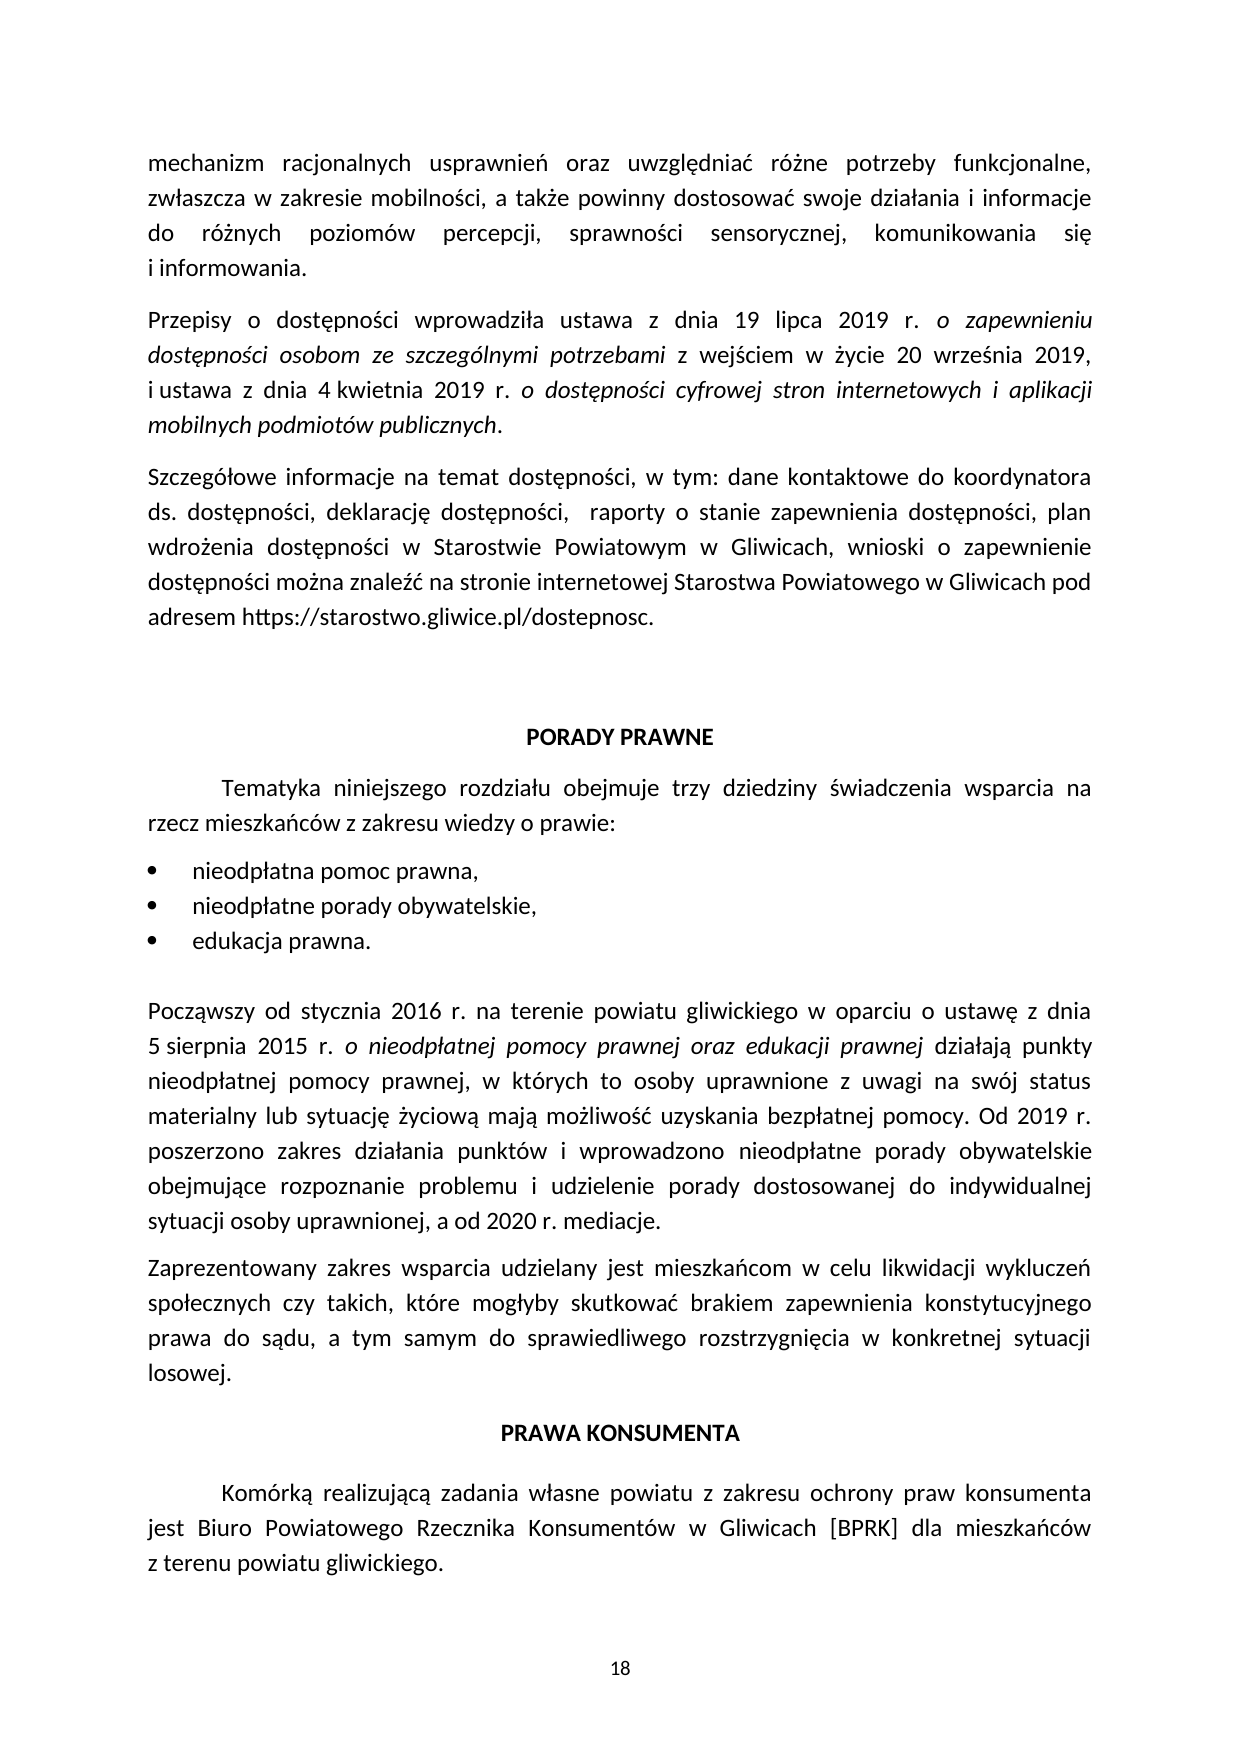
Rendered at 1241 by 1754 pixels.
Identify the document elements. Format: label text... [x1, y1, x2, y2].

text Począwszy od stycznia 2016 r. na terenie powiatu gliwickiego w oparciu o ustawę z dnia 5 sierpnia 2015 r. o nieodpłatnej pomocy prawnej oraz edukacji prawnej działają punkty nieodpłatnej pomocy prawnej, w których to osoby uprawnione z uwagi na swój status materialny lub sytuację życiową mają możliwość uzyskania bezpłatnej pomocy. Od 2019 r. poszerzono zakres działania punktów i wprowadzono nieodpłatne porady obywatelskie obejmujące rozpoznanie problemu i udzielenie porady dostosowanej do indywidualnej sytuacji osoby uprawnionej, a od 2020 r. mediacje. [148, 995, 1093, 1236]
text PORADY PRAWNE [148, 721, 1093, 751]
text Tematyka niniejszego rozdziału obejmuje trzy dziedziny świadczenia wsparcia na rzecz mieszkańców z zakresu wiedzy o prawie: [148, 773, 1093, 838]
text Komórką realizującą zadania własne powiatu z zakresu ochrony praw konsumenta jest Biuro Powiatowego Rzecznika Konsumentów w Gliwicach [BPRK] dla mieszkańców z terenu powiatu gliwickiego. [148, 1478, 1093, 1578]
text PRAWA KONSUMENTA [148, 1418, 1093, 1448]
text Przepisy o dostępności wprowadziła ustawa z dnia 19 lipca 2019 r. o zapewnieniu dostępności osobom ze szczególnymi potrzebami z wejściem w życie 20 września 2019, i ustawa z dnia 4 kwietnia 2019 r. o dostępności cyfrowej stron internetowych i aplikacji mobilnych podmiotów publicznych. [148, 304, 1093, 440]
text Szczegółowe informacje na temat dostępności, w tym: dane kontaktowe do koordynatora ds. dostępności, deklarację dostępności, raporty o stanie zapewnienia dostępności, plan wdrożenia dostępności w Starostwie Powiatowym w Gliwicach, wnioski o zapewnienie dostępności można znaleźć na stronie internetowej Starostwa Powiatowego w Gliwicach pod adresem https://starostwo.gliwice.pl/dostepnosc. [148, 461, 1093, 631]
list nieodpłatne porady obywatelskie, [148, 890, 1093, 921]
text Zaprezentowany zakres wsparcia udzielany jest mieszkańcom w celu likwidacji wykluczeń społecznych czy takich, które mogłyby skutkować brakiem zapewnienia konstytucyjnego prawa do sądu, a tym samym do sprawiedliwego rozstrzygnięcia w konkretnej sytuacji losowej. [148, 1253, 1093, 1388]
list edukacja prawna. [148, 925, 1093, 956]
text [148, 148, 1093, 283]
list nieodpłatna pomoc prawna, [148, 855, 1093, 886]
